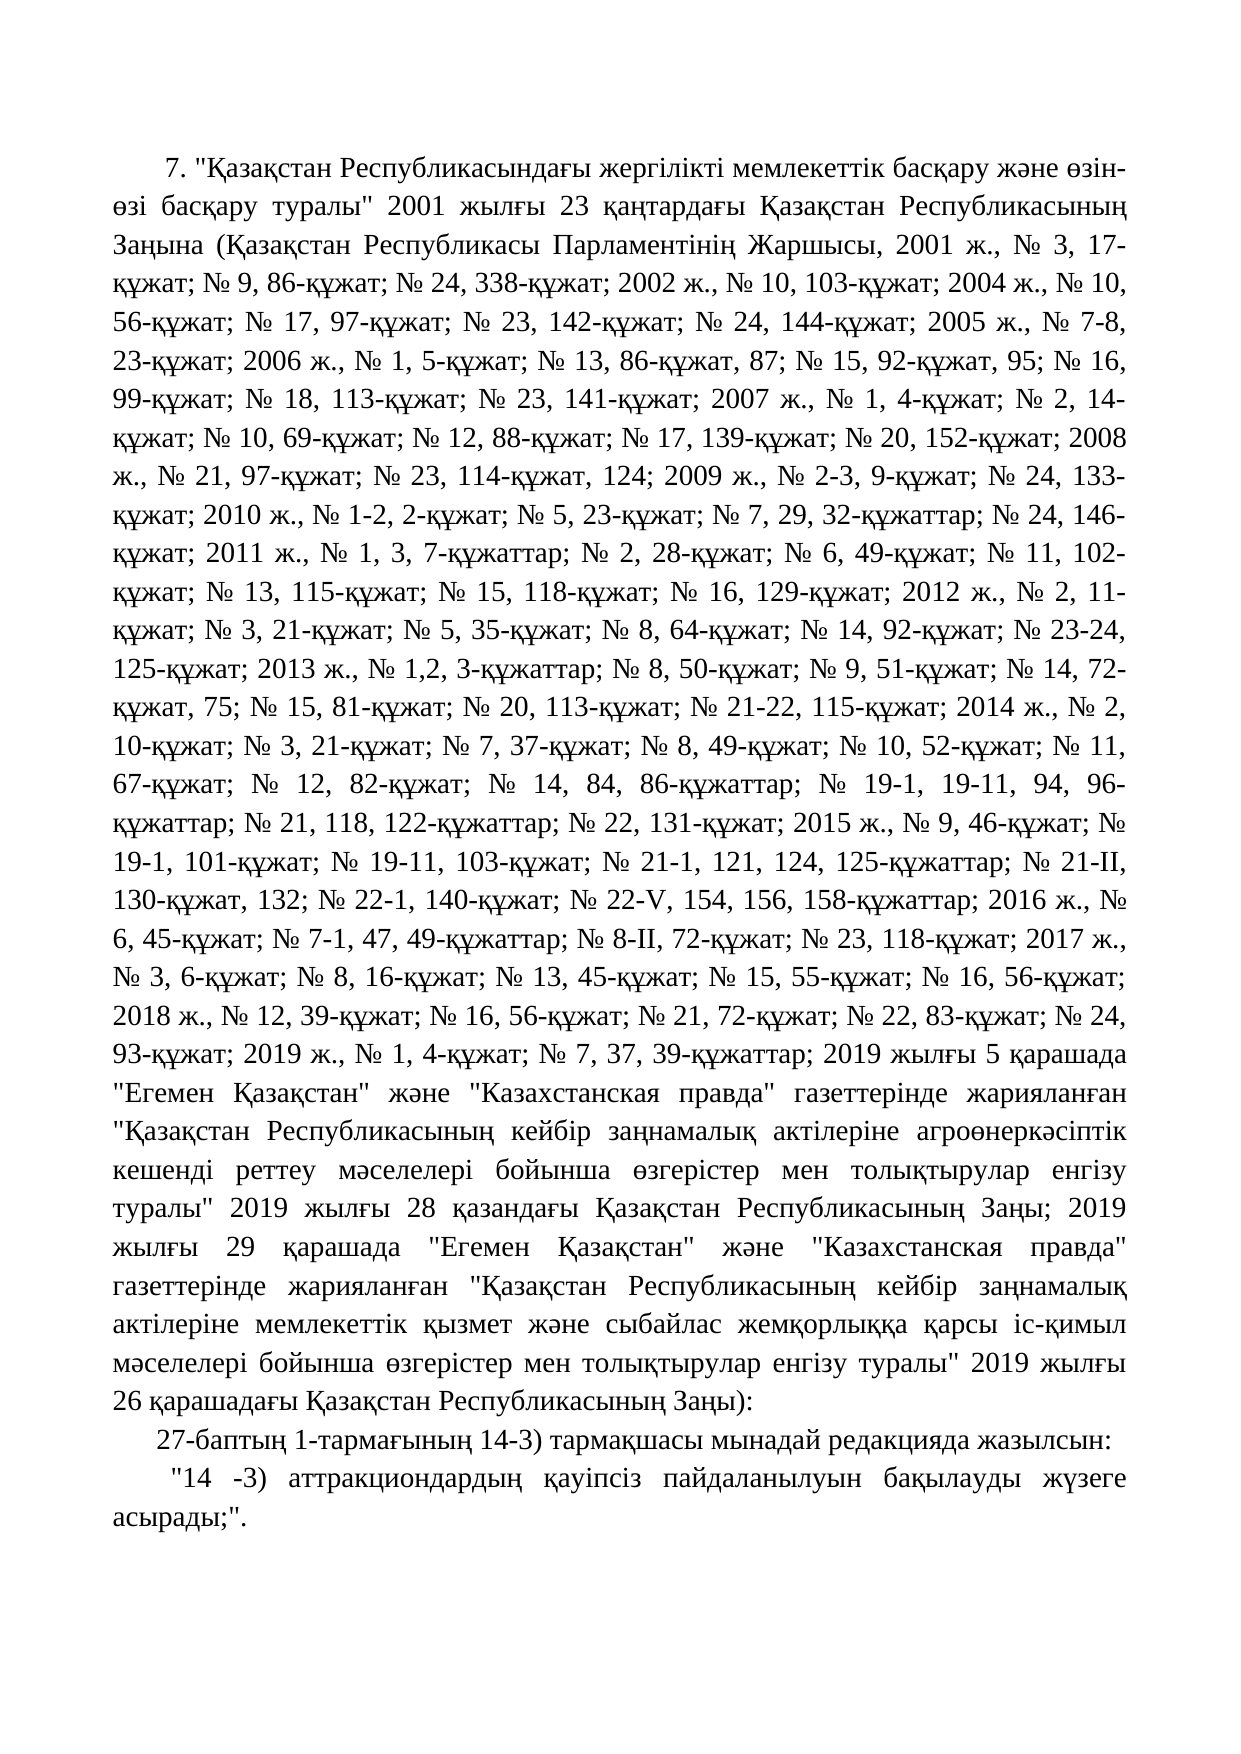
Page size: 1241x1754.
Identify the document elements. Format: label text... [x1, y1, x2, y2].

text 7. "Қазақстан Республикасындағы жергілікті мемлекеттік басқару және өзін-өзі басқару туралы" 2001 жылғы 23 қаңтардағы Қазақстан Республикасының Заңына (Қазақстан Республикасы Парламентінің Жаршысы, 2001 ж., № 3, 17-құжат; № 9, 86-құжат; № 24, 338-құжат; 2002 ж., № 10, 103-құжат; 2004 ж., № 10, 56-құжат; № 17, 97-құжат; № 23, 142-құжат; № 24, 144-құжат; 2005 ж., № 7-8, 23-құжат; 2006 ж., № 1, 5-құжат; № 13, 86-құжат, 87; № 15, 92-құжат, 95; № 16, 99-құжат; № 18, 113-құжат; № 23, 141-құжат; 2007 ж., № 1, 4-құжат; № 2, 14-құжат; № 10, 69-құжат; № 12, 88-құжат; № 17, 139-құжат; № 20, 152-құжат; 2008 ж., № 21, 97-құжат; № 23, 114-құжат, 124; 2009 ж., № 2-3, 9-құжат; № 24, 133-құжат; 2010 ж., № 1-2, 2-құжат; № 5, 23-құжат; № 7, 29, 32-құжаттар; № 24, 146-құжат; 2011 ж., № 1, 3, 7-құжаттар; № 2, 28-құжат; № 6, 49-құжат; № 11, 102-құжат; № 13, 115-құжат; № 15, 118-құжат; № 16, 129-құжат; 2012 ж., № 2, 11-құжат; № 3, 21-құжат; № 5, 35-құжат; № 8, 64-құжат; № 14, 92-құжат; № 23-24, 125-құжат; 2013 ж., № 1,2, 3-құжаттар; № 8, 50-құжат; № 9, 51-құжат; № 14, 72-құжат, 75; № 15, 81-құжат; № 20, 113-құжат; № 21-22, 115-құжат; 2014 ж., № 2, 10-құжат; № 3, 21-құжат; № 7, 37-құжат; № 8, 49-құжат; № 10, 52-құжат; № 11, 67-құжат; № 12, 82-құжат; № 14, 84, 86-құжаттар; № 19-1, 19-11, 94, 96-құжаттар; № 21, 118, 122-құжаттар; № 22, 131-құжат; 2015 ж., № 9, 46-құжат; № 19-1, 101-құжат; № 19-11, 103-құжат; № 21-1, 121, 124, 125-құжаттар; № 21-II, 130-құжат, 132; № 22-1, 140-құжат; № 22-V, 154, 156, 158-құжаттар; 2016 ж., № 6, 45-құжат; № 7-1, 47, 49-құжаттар; № 8-ІІ, 72-құжат; № 23, 118-құжат; 2017 ж., № 3, 6-құжат; № 8, 16-құжат; № 13, 45-құжат; № 15, 55-құжат; № 16, 56-құжат; 2018 ж., № 12, 39-құжат; № 16, 56-құжат; № 21, 72-құжат; № 22, 83-құжат; № 24, 93-құжат; 2019 ж., № 1, 4-құжат; № 7, 37, 39-құжаттар; 2019 жылғы 5 қарашада "Егемен Қазақстан" және "Казахстанская правда" газеттерінде жарияланған "Қазақстан Республикасының кейбір заңнамалық актілеріне агроөнеркәсіптік кешенді реттеу мәселелері бойынша өзгерістер мен толықтырулар енгізу туралы" 2019 жылғы 28 қазандағы Қазақстан Республикасының Заңы; 2019 жылғы 29 қарашада "Егемен Қазақстан" және "Казахстанская правда" газеттерінде жарияланған "Қазақстан Республикасының кейбір заңнамалық актілеріне мемлекеттік қызмет және сыбайлас жемқорлыққа қарсы іс-қимыл мәселелері бойынша өзгерістер мен толықтырулар енгізу туралы" 2019 жылғы 26 қарашадағы Қазақстан Республикасының Заңы): [112, 150, 1128, 1417]
text "14 -3) аттракциондардың қауіпсіз пайдаланылуын бақылауды жүзеге асырады;". [112, 1460, 1128, 1532]
text 27-баптың 1-тармағының 14-3) тармақшасы мынадай редакцияда жазылсын: [112, 1422, 1128, 1455]
